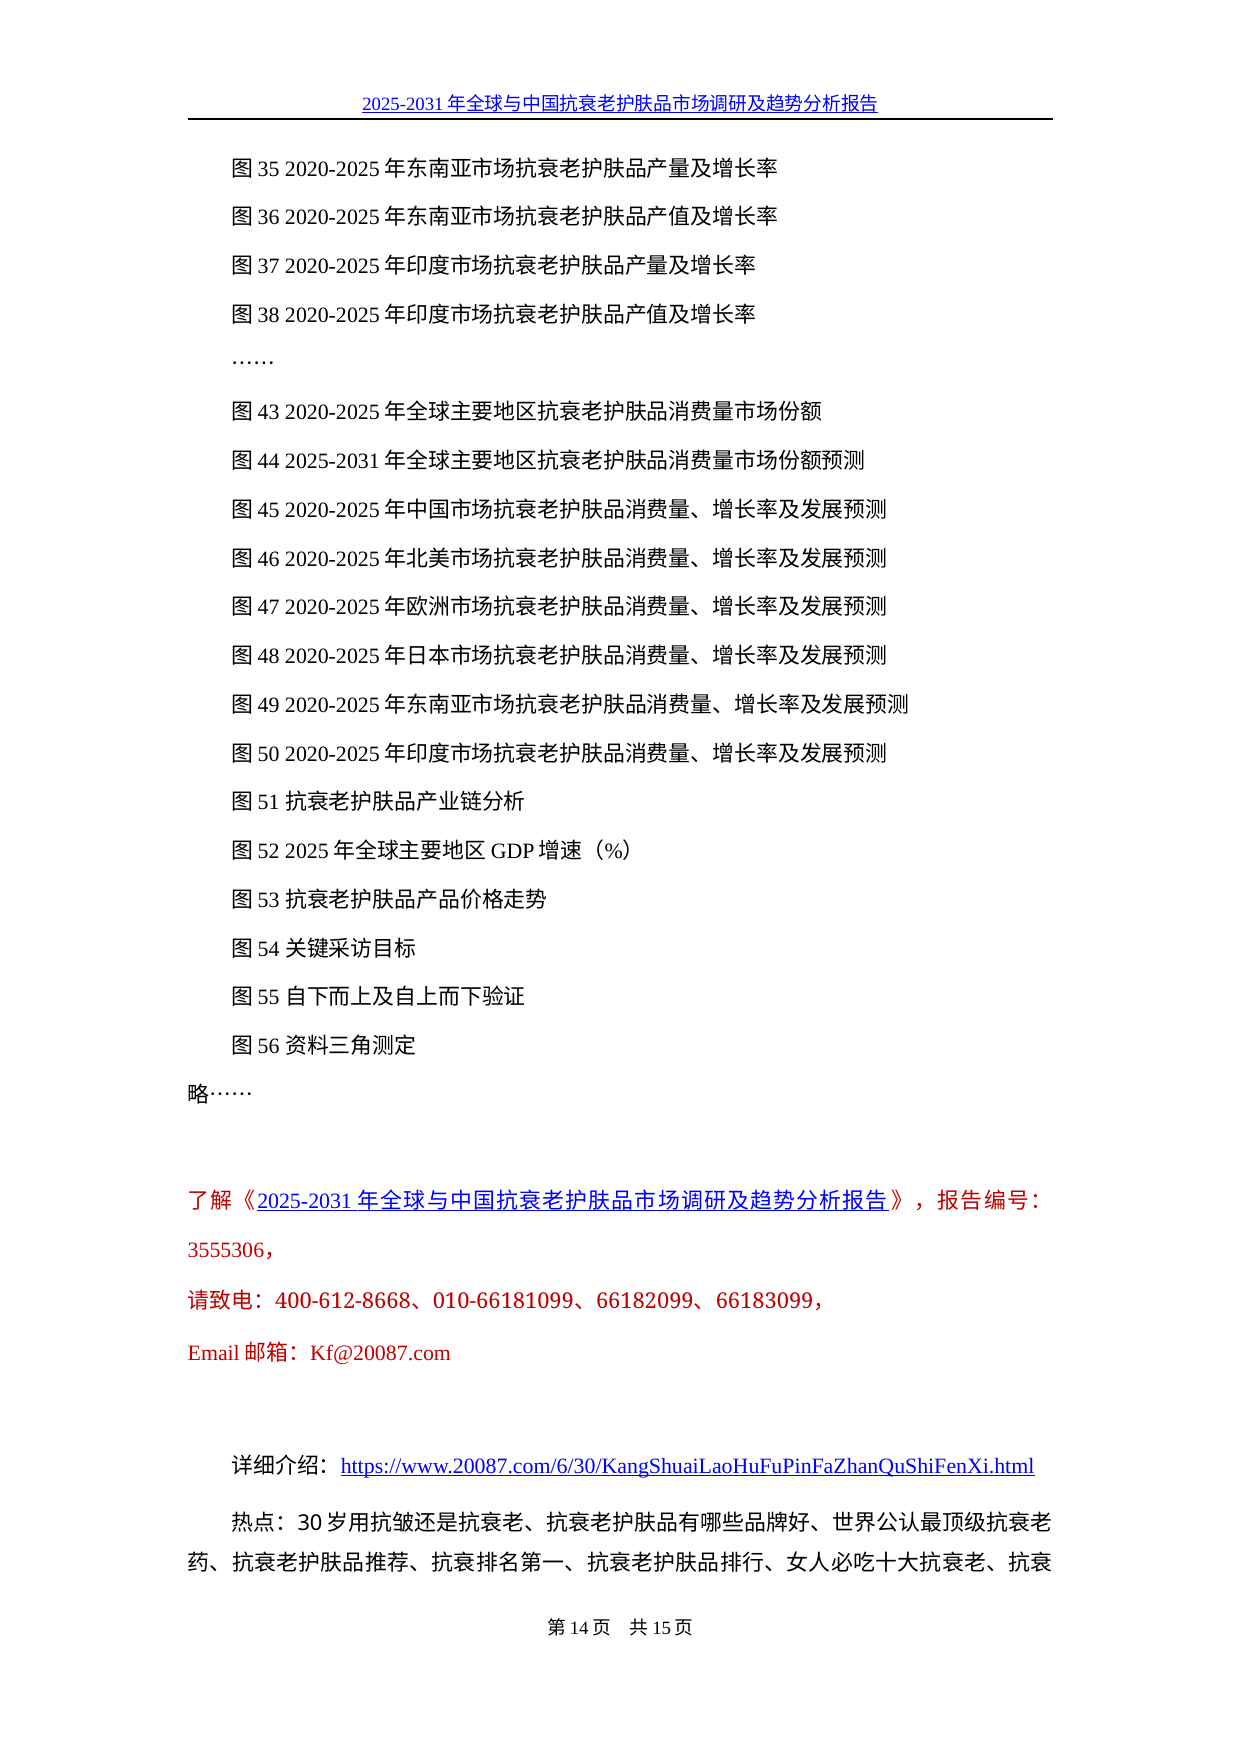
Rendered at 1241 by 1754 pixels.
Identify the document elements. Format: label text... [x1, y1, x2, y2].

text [187, 1504, 1053, 1577]
text Email邮箱：Kf@20087.com [187, 1335, 1053, 1367]
text 了解《2025-2031年全球与中国抗衰老护肤品市场调研及趋势分析报告》，报告编号：3555306， [187, 1183, 1053, 1264]
text 请致电：400-612-8668、010-66181099、66182099、66183099， [187, 1283, 1053, 1316]
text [187, 150, 1053, 1109]
text 详细介绍：https://www.20087.com/6/30/KangShuaiLaoHuFuPinFaZhanQuShiFenXi.html [187, 1448, 1053, 1480]
